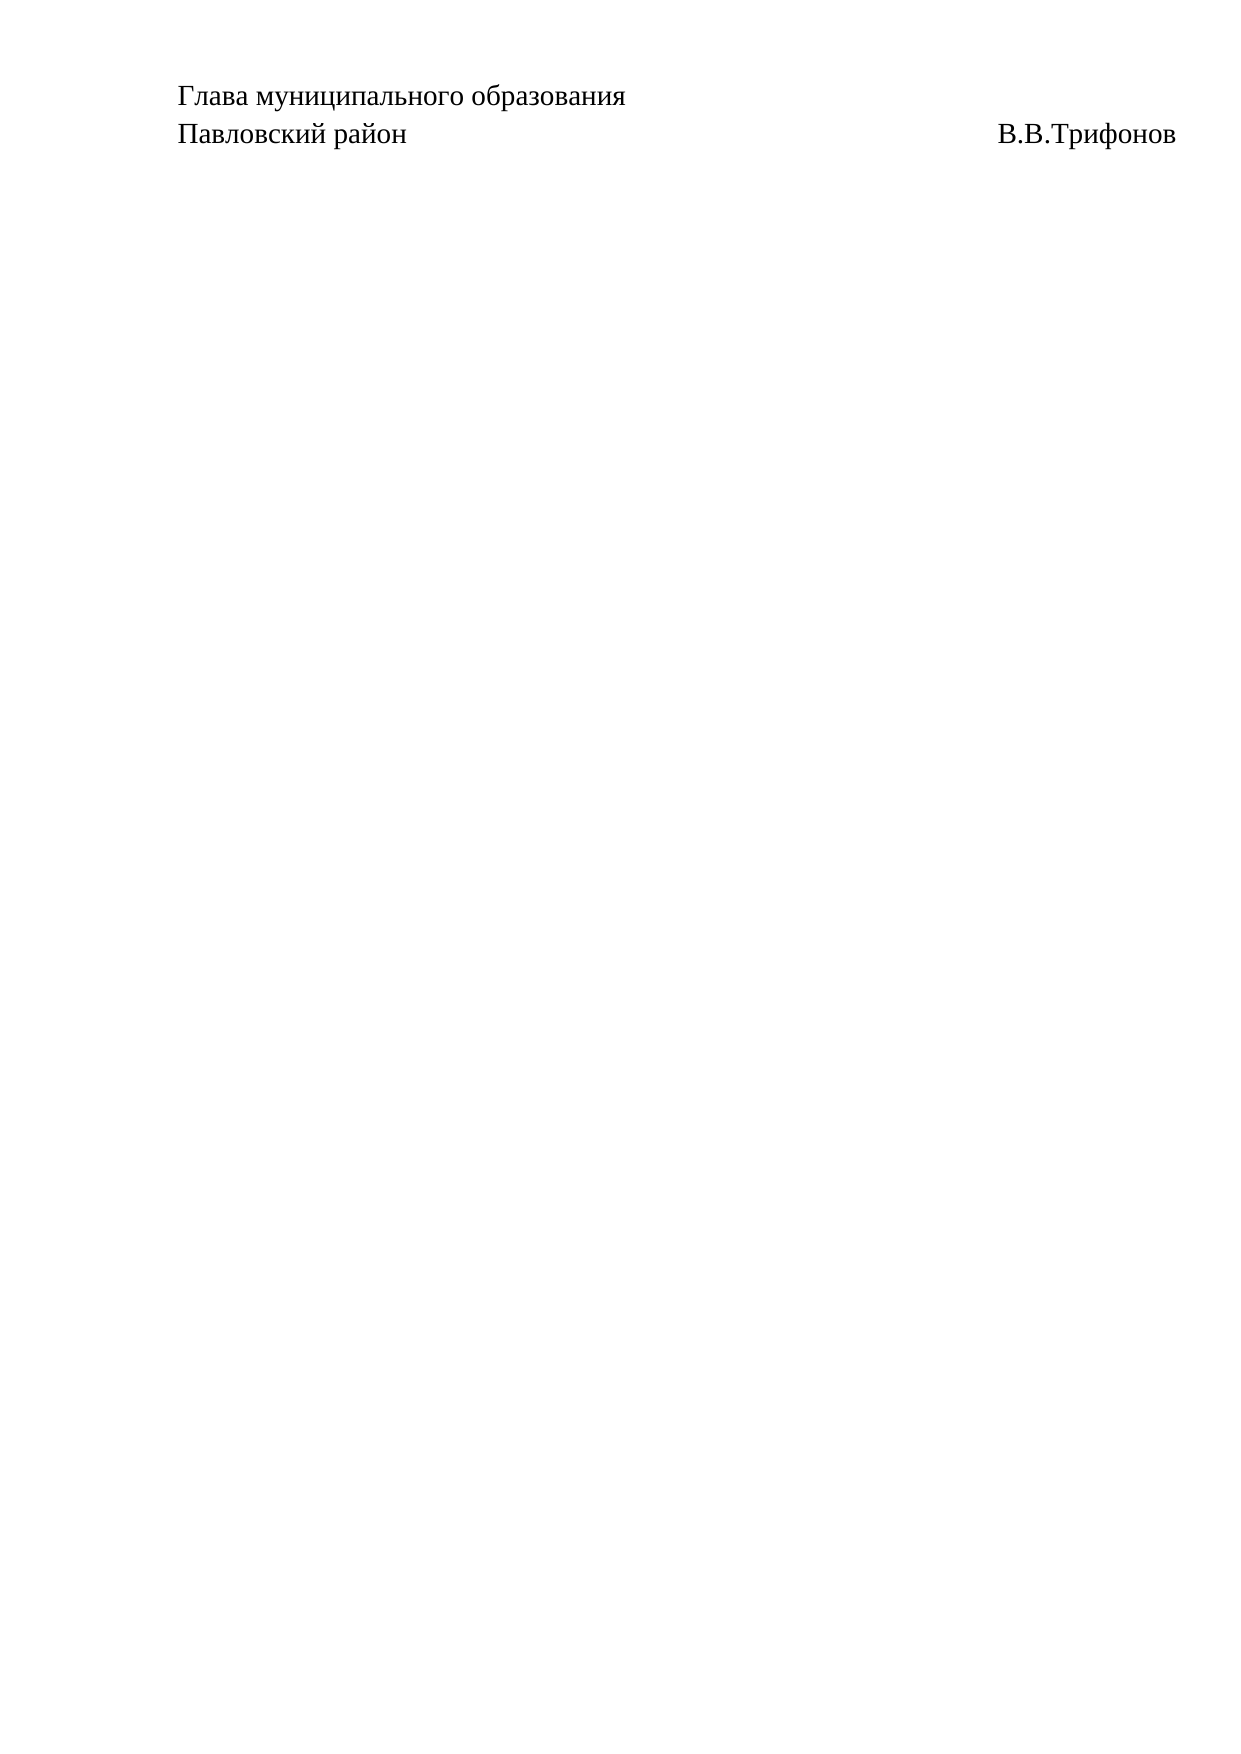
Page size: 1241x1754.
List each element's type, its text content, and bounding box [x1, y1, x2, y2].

text Павловский район В.В.Трифонов [177, 116, 1181, 150]
text Глава муниципального образования [177, 78, 1152, 111]
